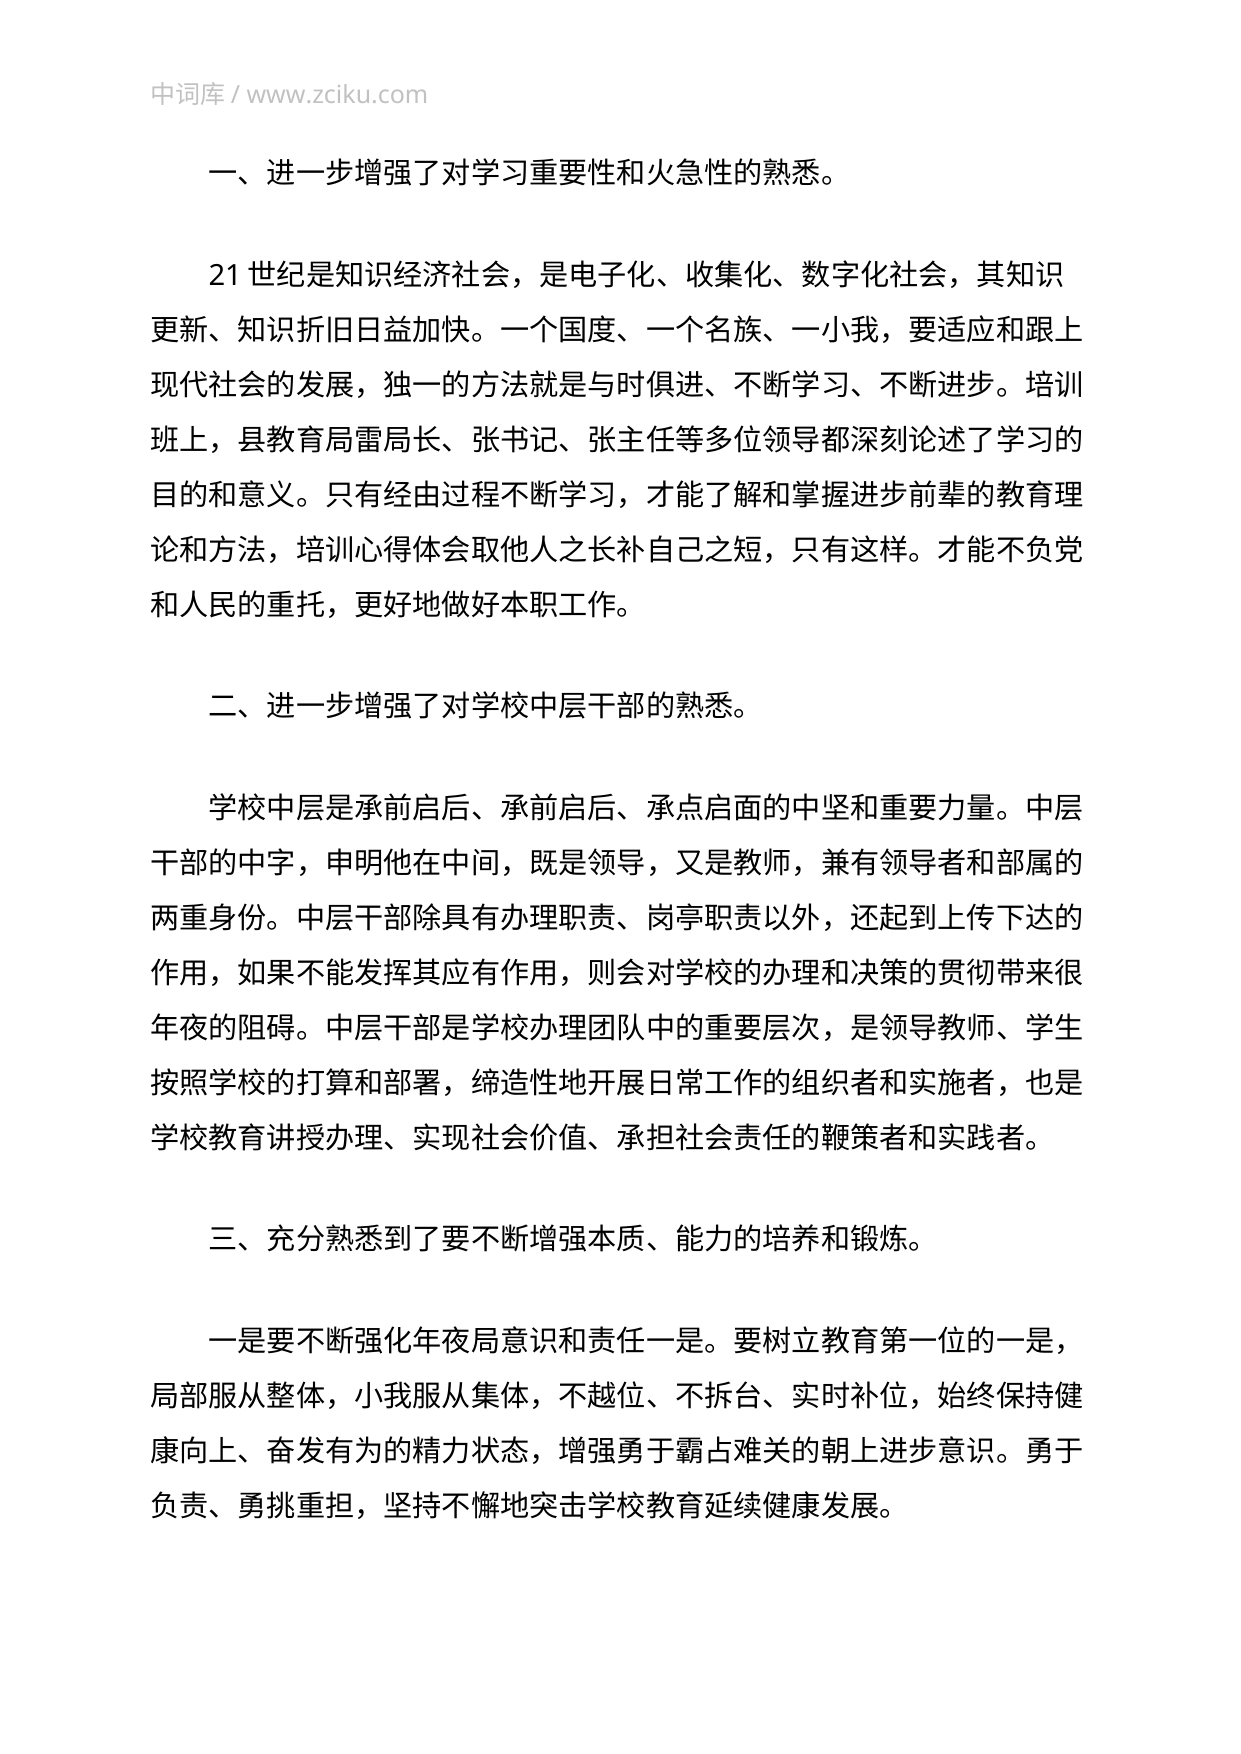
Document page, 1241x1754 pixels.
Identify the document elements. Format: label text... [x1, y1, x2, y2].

text 21世纪是知识经济社会，是电子化、收集化、数字化社会，其知识更新、知识折旧日益加快。一个国度、一个名族、一小我，要适应和跟上现代社会的发展，独一的方法就是与时俱进、不断学习、不断进步。培训班上，县教育局雷局长、张书记、张主任等多位领导都深刻论述了学习的目的和意义。只有经由过程不断学习，才能了解和掌握进步前辈的教育理论和方法，培训心得体会取他人之长补自己之短，只有这样。才能不负党和人民的重托，更好地做好本职工作。 [150, 252, 1090, 623]
text 一是要不断强化年夜局意识和责任一是。要树立教育第一位的一是，局部服从整体，小我服从集体，不越位、不拆台、实时补位，始终保持健康向上、奋发有为的精力状态，增强勇于霸占难关的朝上进步意识。勇于负责、勇挑重担，坚持不懈地突击学校教育延续健康发展。 [150, 1318, 1090, 1525]
text 学校中层是承前启后、承前启后、承点启面的中坚和重要力量。中层干部的中字，申明他在中间，既是领导，又是教师，兼有领导者和部属的两重身份。中层干部除具有办理职责、岗亭职责以外，还起到上传下达的作用，如果不能发挥其应有作用，则会对学校的办理和决策的贯彻带来很年夜的阻碍。中层干部是学校办理团队中的重要层次，是领导教师、学生按照学校的打算和部署，缔造性地开展日常工作的组织者和实施者，也是学校教育讲授办理、实现社会价值、承担社会责任的鞭策者和实践者。 [150, 785, 1090, 1156]
text 三、充分熟悉到了要不断增强本质、能力的培养和锻炼。 [150, 1216, 1090, 1258]
text 一、进一步增强了对学习重要性和火急性的熟悉。 [150, 150, 1090, 192]
text 二、进一步增强了对学校中层干部的熟悉。 [150, 683, 1090, 725]
